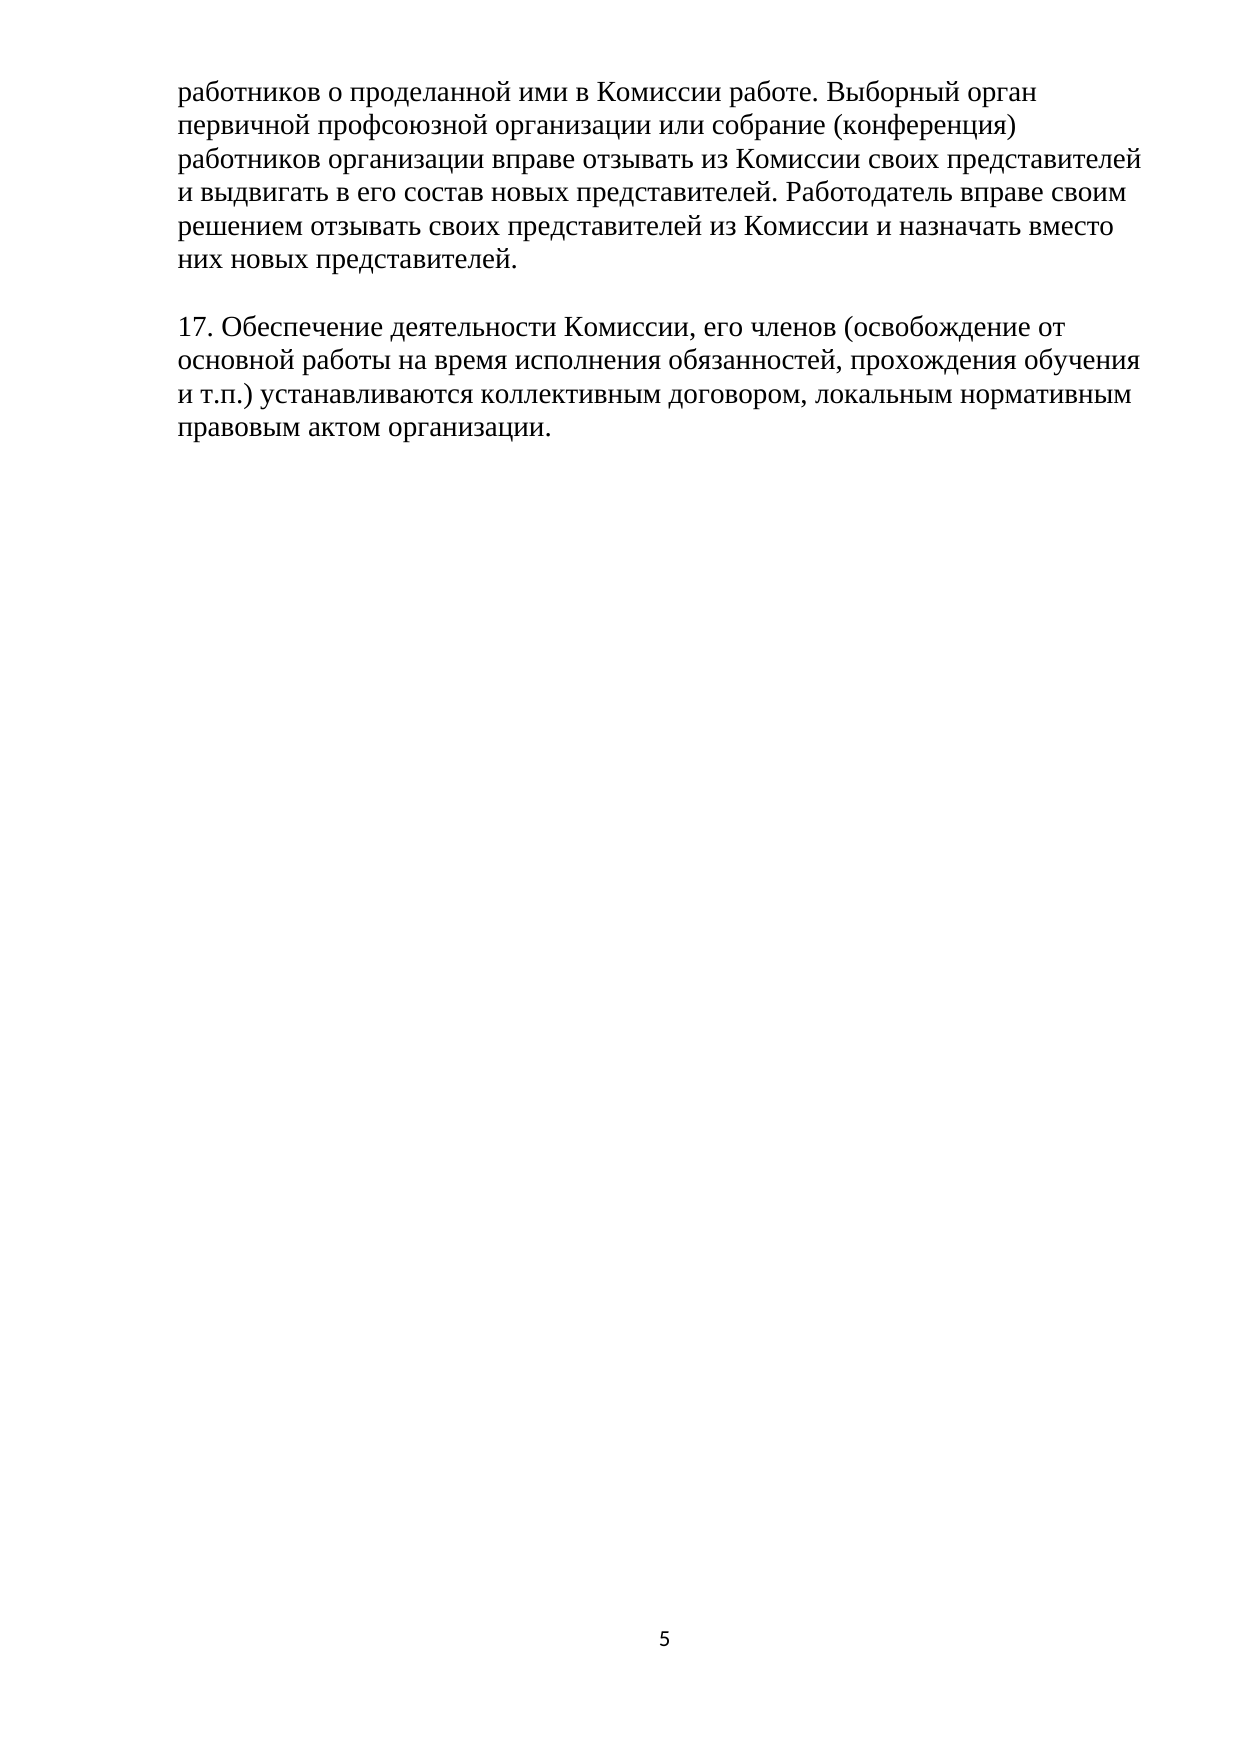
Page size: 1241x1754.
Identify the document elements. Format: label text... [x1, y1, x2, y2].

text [177, 74, 1152, 275]
text 17. Обеспечение деятельности Комиссии, его членов (освобождение от основной работы на время исполнения обязанностей, прохождения обучения и т.п.) устанавливаются коллективным договором, локальным нормативным правовым актом организации. [177, 309, 1152, 443]
